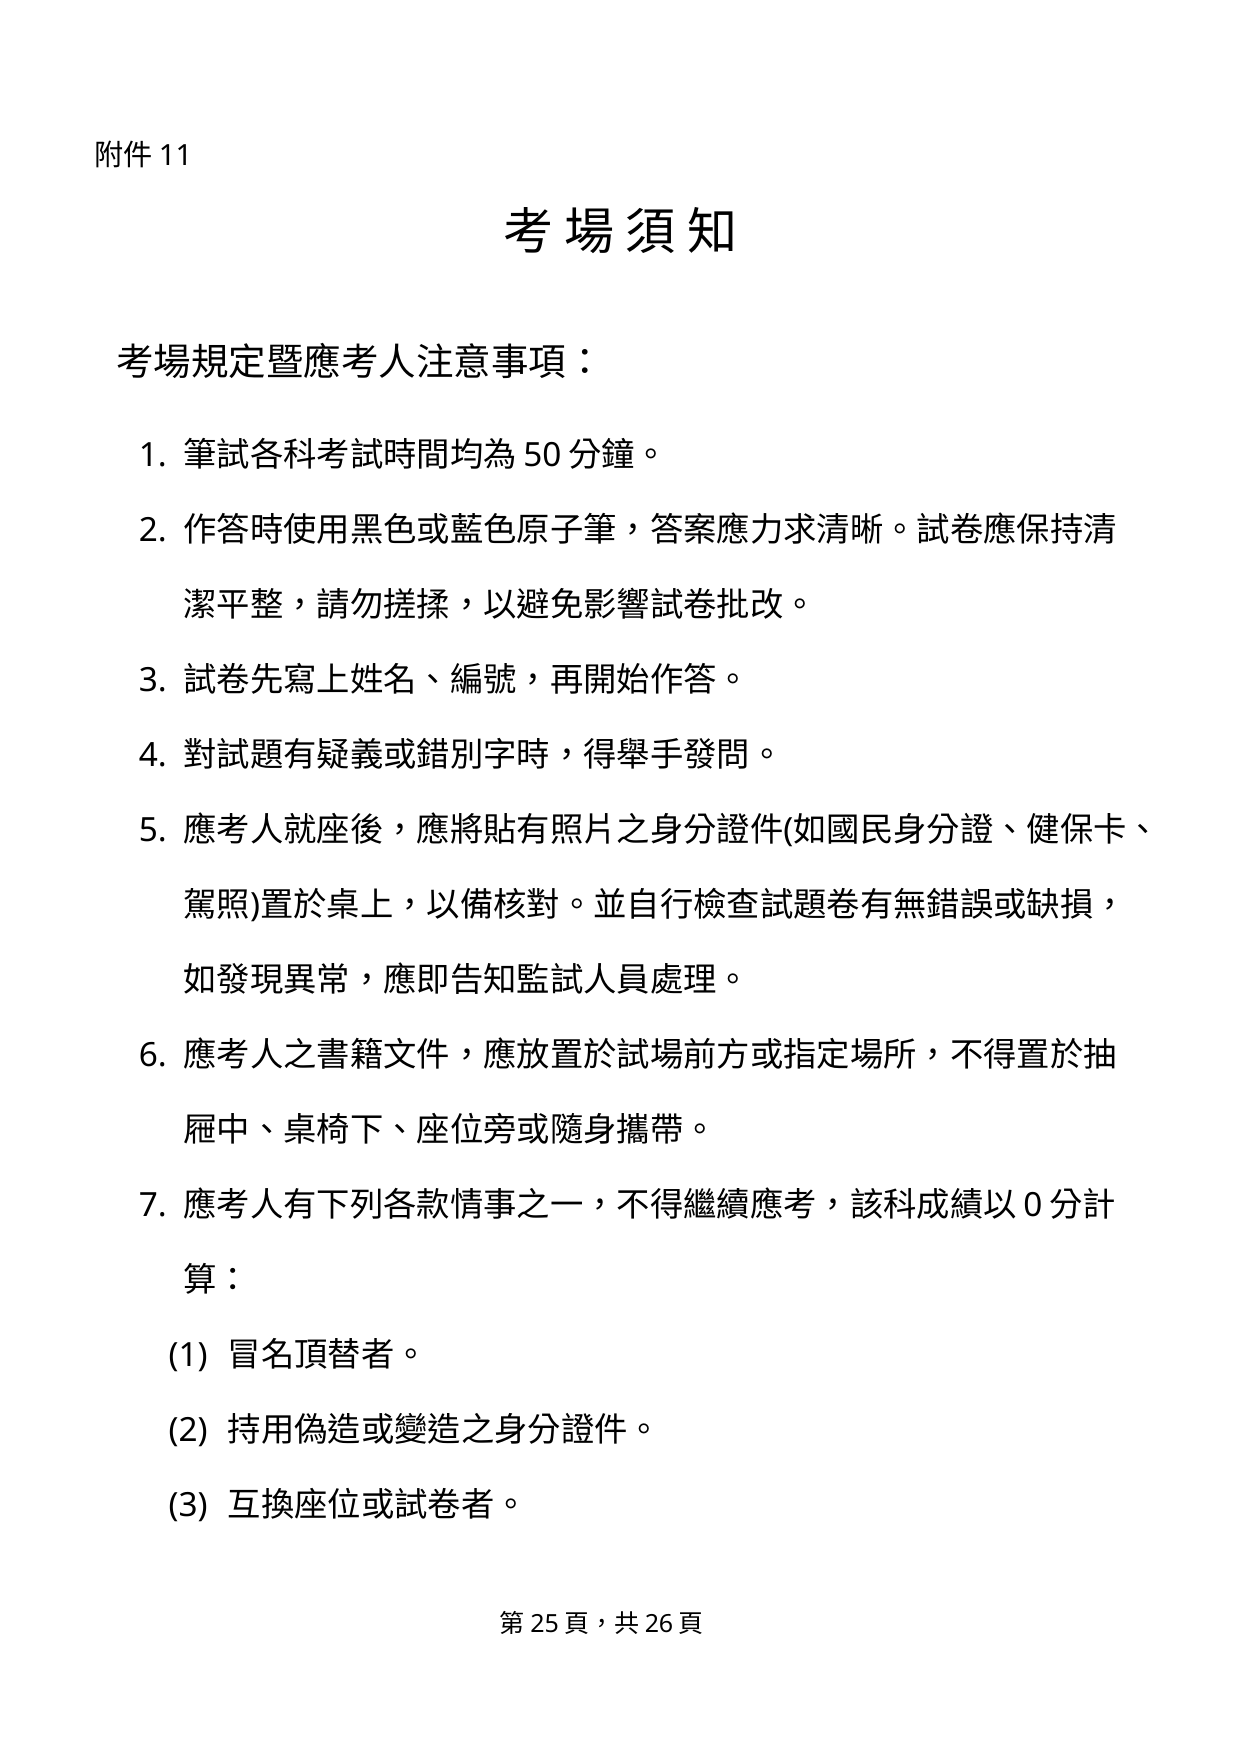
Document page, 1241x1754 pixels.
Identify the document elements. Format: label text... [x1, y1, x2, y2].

list 試卷先寫上姓名、編號，再開始作答。 [139, 640, 1146, 715]
text 附件11 [94, 115, 1146, 190]
list 應考人之書籍文件，應放置於試場前方或指定場所，不得置於抽屜中、桌椅下、座位旁或隨身攜帶。 [139, 1015, 1146, 1165]
list 持用偽造或變造之身分證件。 [168, 1390, 1146, 1465]
list 互換座位或試卷者。 [168, 1465, 1146, 1540]
text 考 場 須 知 [94, 190, 1146, 265]
list 應考人就座後，應將貼有照片之身分證件(如國民身分證、健保卡、駕照)置於桌上，以備核對。並自行檢查試題卷有無錯誤或缺損，如發現異常，應即告知監試人員處理。 [139, 790, 1146, 1015]
list 對試題有疑義或錯別字時，得舉手發問。 [139, 715, 1146, 790]
list 作答時使用黑色或藍色原子筆，答案應力求清晰。試卷應保持清潔平整，請勿搓揉，以避免影響試卷批改。 [139, 490, 1146, 640]
list 筆試各科考試時間均為50分鐘。 [139, 415, 1146, 490]
text 考場規定暨應考人注意事項： [94, 321, 1146, 396]
list 應考人有下列各款情事之一，不得繼續應考，該科成績以0分計算： [139, 1165, 1146, 1315]
list 冒名頂替者。 [168, 1315, 1146, 1390]
